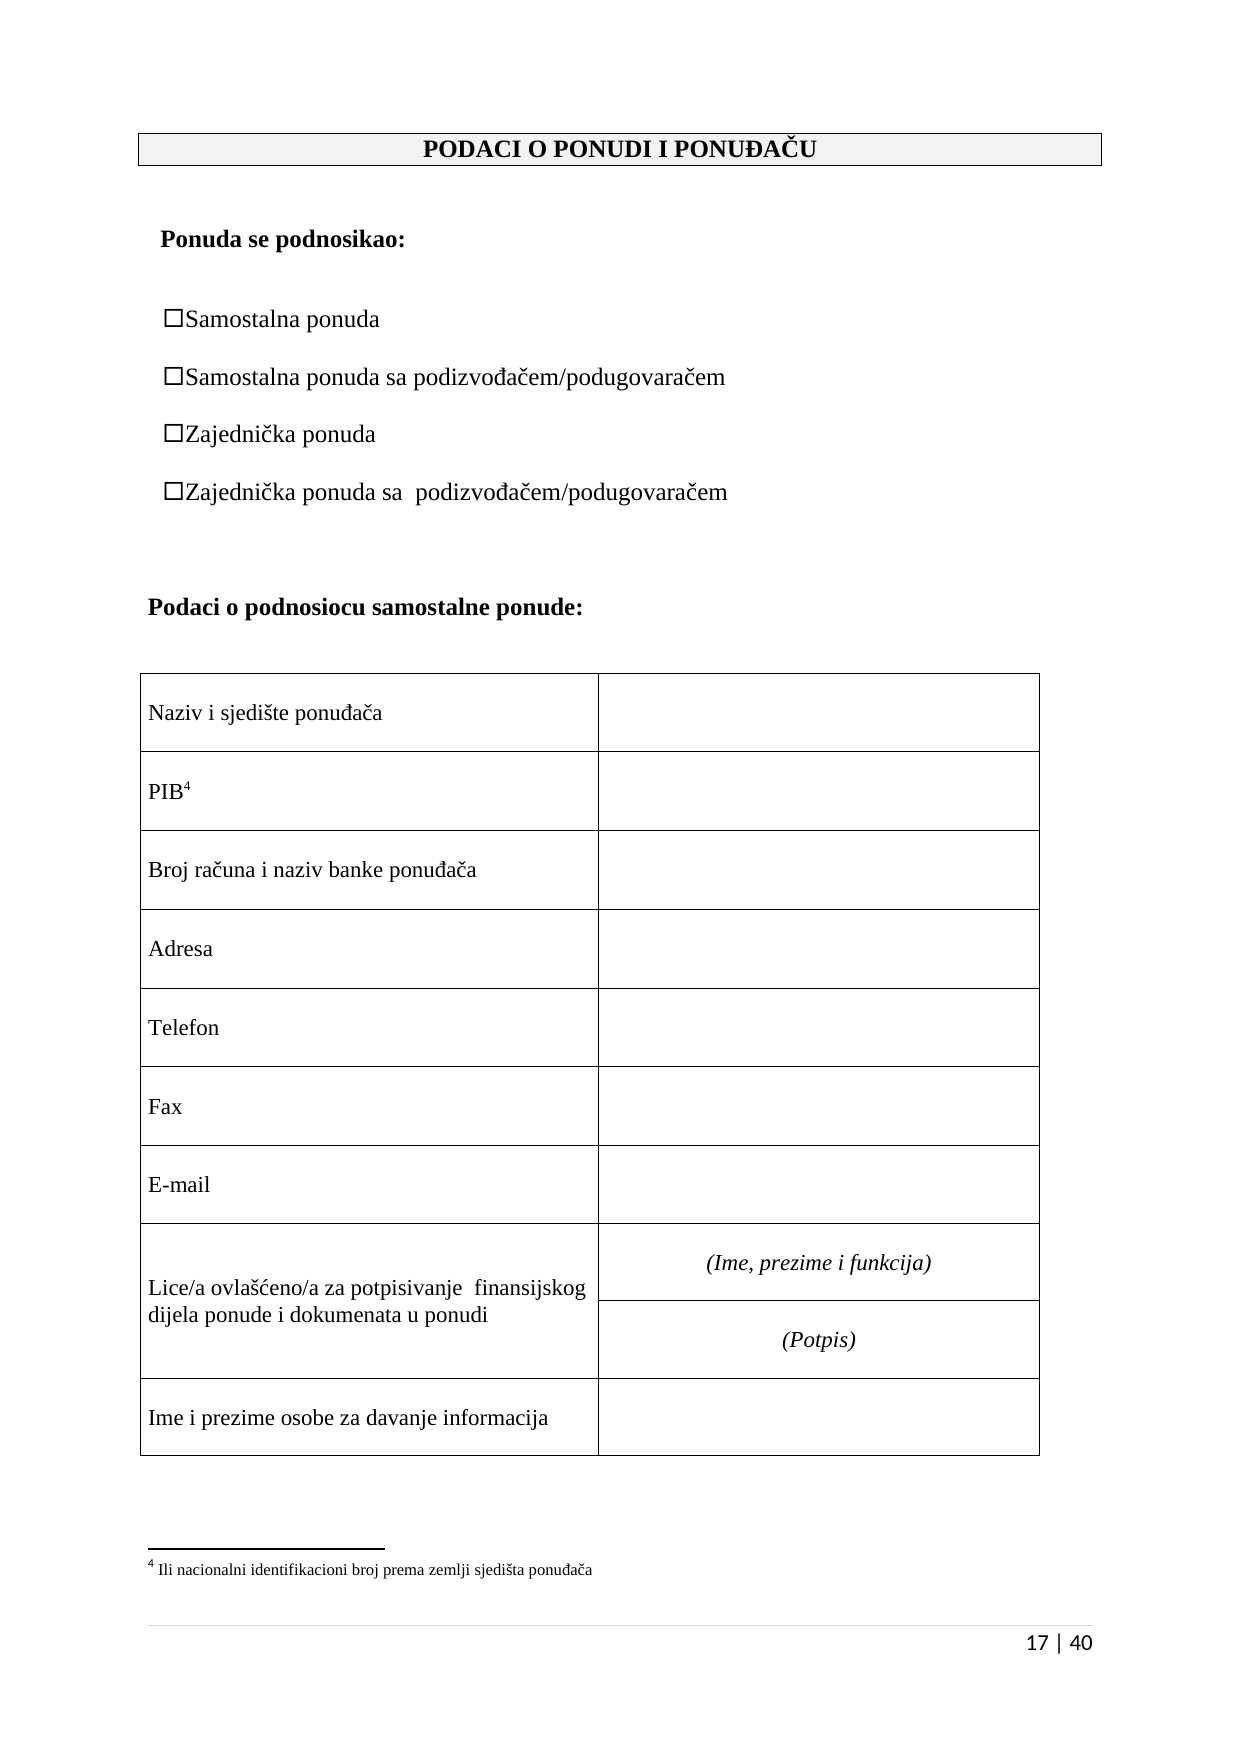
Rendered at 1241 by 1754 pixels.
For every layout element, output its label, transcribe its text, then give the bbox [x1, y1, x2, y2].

table_cell [599, 1379, 1039, 1455]
table_cell Fax [141, 1067, 598, 1145]
text Podaci o podnosiocu samostalne ponude: [148, 592, 1093, 621]
text Zajednička ponuda sa podizvođačem/podugovaračem [162, 477, 1093, 505]
table_cell [599, 1146, 1039, 1222]
text Ponuda se podnosikao: [148, 224, 1093, 253]
table_cell Ime i prezime osobe za davanje informacija [141, 1379, 598, 1455]
table_header Naziv i sjedište ponuđača [141, 674, 598, 751]
table_cell PIB [141, 752, 598, 830]
text Zajednička ponuda [162, 419, 1093, 448]
subtitle PODACI O PONUDI I PONUĐAČU [139, 134, 1101, 165]
table_cell [599, 910, 1039, 987]
table_cell [599, 752, 1039, 830]
text Samostalna ponuda [162, 304, 1093, 333]
table_cell Broj računa i naziv banke ponuđača [141, 831, 598, 909]
table_cell [599, 831, 1039, 909]
table_cell (Ime, prezime i funkcija) [599, 1224, 1039, 1300]
table_cell Telefon [141, 989, 598, 1066]
table_cell [599, 989, 1039, 1066]
table_cell [599, 1067, 1039, 1145]
table_header [599, 674, 1039, 751]
text Samostalna ponuda sa podizvođačem/podugovaračem [162, 362, 1093, 390]
table_cell Adresa [141, 910, 598, 987]
table_cell E-mail [141, 1146, 598, 1222]
table_cell Lice/a ovlašćeno/a za potpisivanje finansijskog dijela ponude i dokumenata u ponudi [141, 1224, 598, 1378]
table_cell (Potpis) [599, 1301, 1039, 1378]
